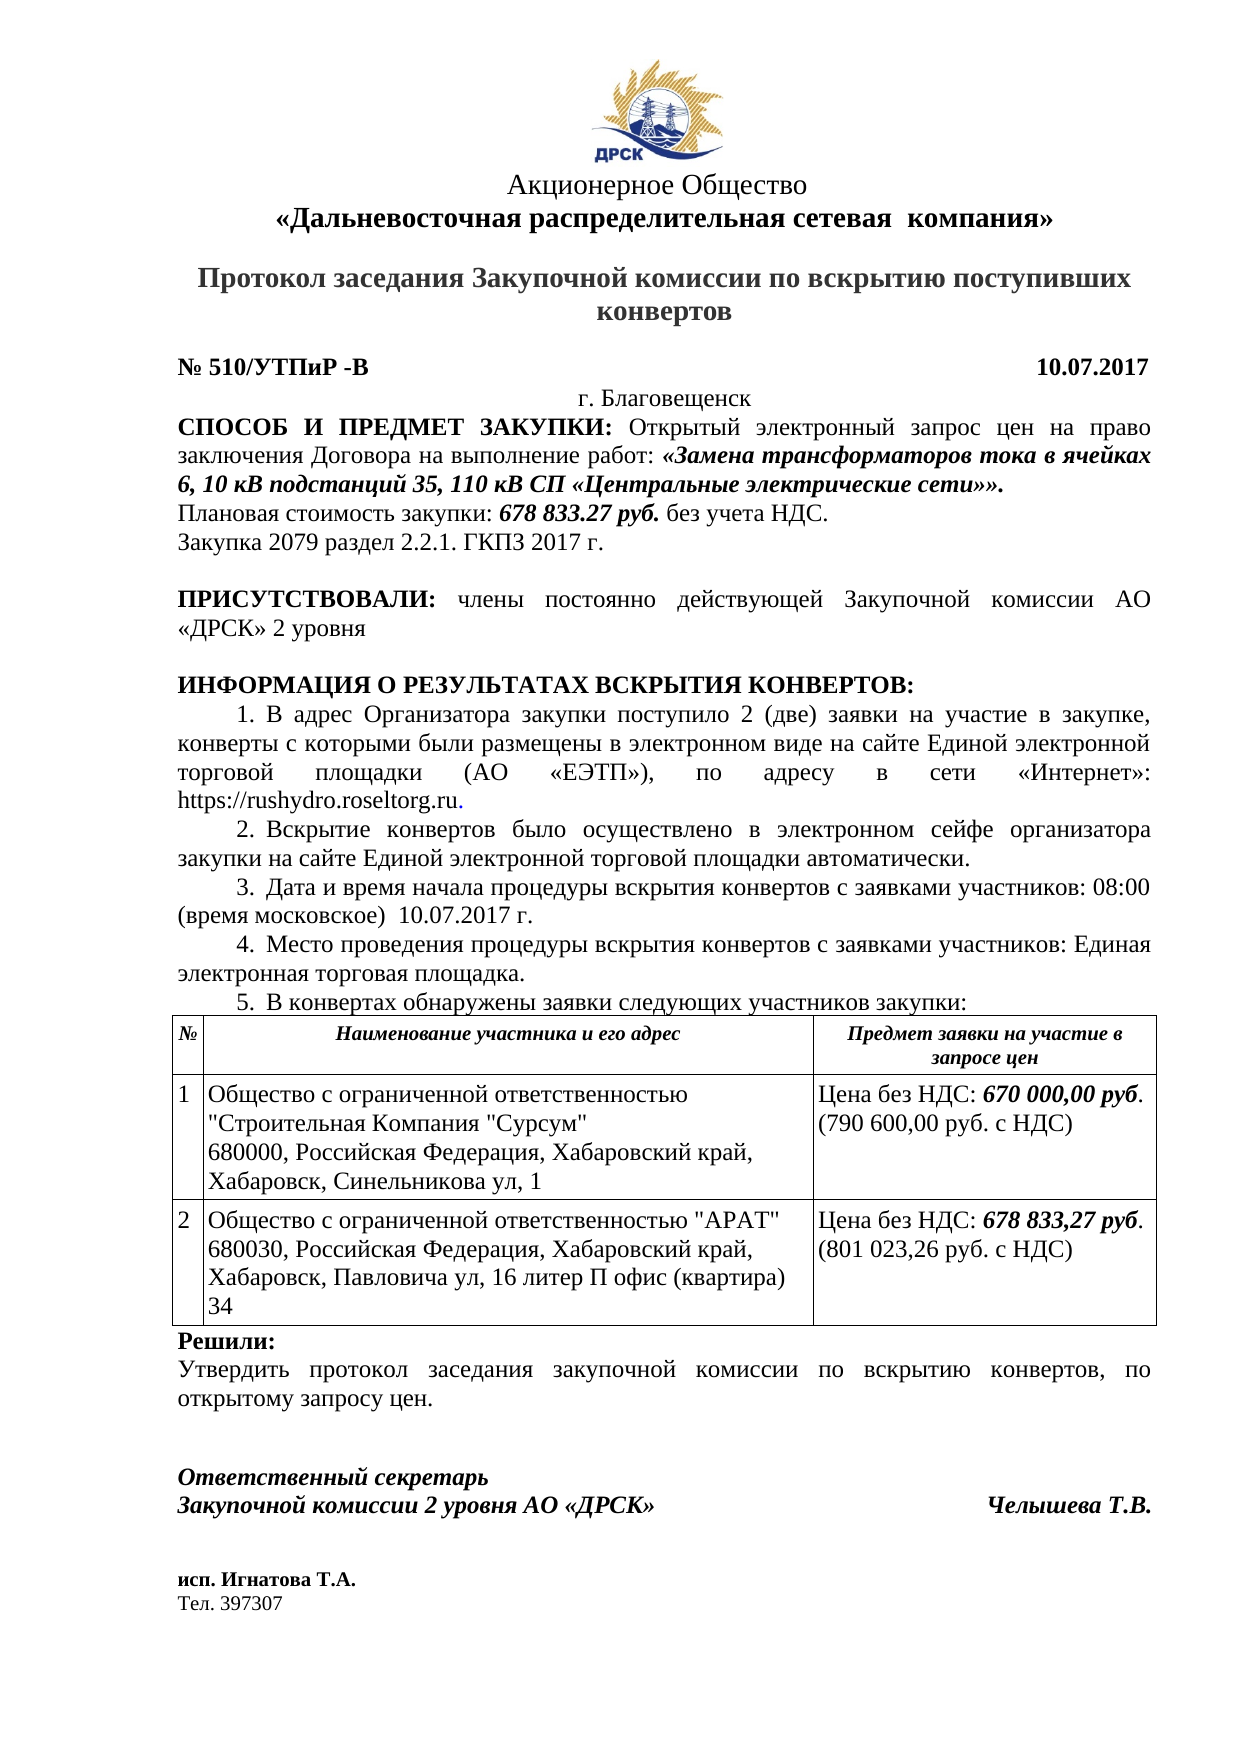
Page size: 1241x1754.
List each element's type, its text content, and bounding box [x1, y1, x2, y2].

text г. Благовещенск [177, 383, 1152, 412]
table_cell Цена без НДС: 670 000,00 руб. (790 600,00 руб. с НДС) [814, 1075, 1156, 1199]
table_header № [173, 1016, 203, 1074]
table_cell 2 [173, 1200, 203, 1325]
text Плановая стоимость закупки: 678 833.27 руб. без учета НДС. [177, 498, 1152, 527]
text «Дальневосточная распределительная сетевая компания» [177, 201, 1152, 234]
table_cell 1 [173, 1075, 203, 1199]
text Утвердить протокол заседания закупочной комиссии по вскрытию конвертов, по открытому запросу цен. [177, 1354, 1152, 1412]
text Тел. 397307 [177, 1591, 1152, 1615]
table_cell Цена без НДС: 678 833,27 руб. (801 023,26 руб. с НДС) [814, 1200, 1156, 1325]
list Дата и время начала процедуры вскрытия конвертов с заявками участников: 08:00 (время московское) 10.07.2017 г. [177, 872, 1152, 929]
text Протокол заседания Закупочной комиссии по вскрытию поступивших конвертов [177, 260, 1152, 327]
subtitle Акционерное Общество [177, 167, 1137, 201]
text исп. Игнатова Т.А. [177, 1567, 1152, 1591]
table_header Наименование участника и его адрес [204, 1016, 813, 1074]
text Ответственный секретарь [177, 1462, 1152, 1490]
list Место проведения процедуры вскрытия конвертов с заявками участников: Единая электронная торговая площадка. [177, 929, 1152, 987]
table_header № 510/УТПиР -В [176, 351, 663, 383]
list В конвертах обнаружены заявки следующих участников закупки: [177, 987, 1152, 1015]
table_cell Общество с ограниченной ответственностью "АРАТ" 680030, Российская Федерация, Хабаровский край, Хабаровск, Павловича ул, 16 литер П офис (квартира) 34 [204, 1200, 813, 1325]
table_header Предмет заявки на участие в запросе цен [814, 1016, 1156, 1074]
list Вскрытие конвертов было осуществлено в электронном сейфе организатора закупки на сайте Единой электронной торговой площадки автоматически. [177, 814, 1152, 872]
table_header 10.07.2017 [663, 351, 1150, 383]
text СПОСОБ И ПРЕДМЕТ ЗАКУПКИ: Открытый электронный запрос цен на право заключения Договора на выполнение работ: «Замена трансформаторов тока в ячейках 6, 10 кВ подстанций 35, 110 кВ СП «Центральные электрические сети»». [177, 412, 1152, 498]
list ПРИСУТСТВОВАЛИ: члены постоянно действующей Закупочной комиссии АО «ДРСК» 2 уровня [177, 584, 1152, 642]
text Закупка 2079 раздел 2.2.1. ГКПЗ 2017 г. [177, 527, 1152, 555]
text Закупочной комиссии 2 уровня АО «ДРСК» Челышева Т.В. [177, 1490, 1152, 1519]
table_cell Общество с ограниченной ответственностью "Строительная Компания "Сурсум" 680000, Российская Федерация, Хабаровский край, Хабаровск, Синельникова ул, 1 [204, 1075, 813, 1199]
text ИНФОРМАЦИЯ О РЕЗУЛЬТАТАХ ВСКРЫТИЯ КОНВЕРТОВ: [177, 670, 1152, 699]
text Решили: [177, 1326, 1152, 1354]
list В адрес Организатора закупки поступило 2 (две) заявки на участие в закупке, конверты с которыми были размещены в электронном виде на сайте Единой электронной торговой площадки (АО «ЕЭТП»), по адресу в сети «Интернет»: https://rushydro.roseltorg.ru. [177, 699, 1152, 814]
picture [590, 59, 724, 167]
